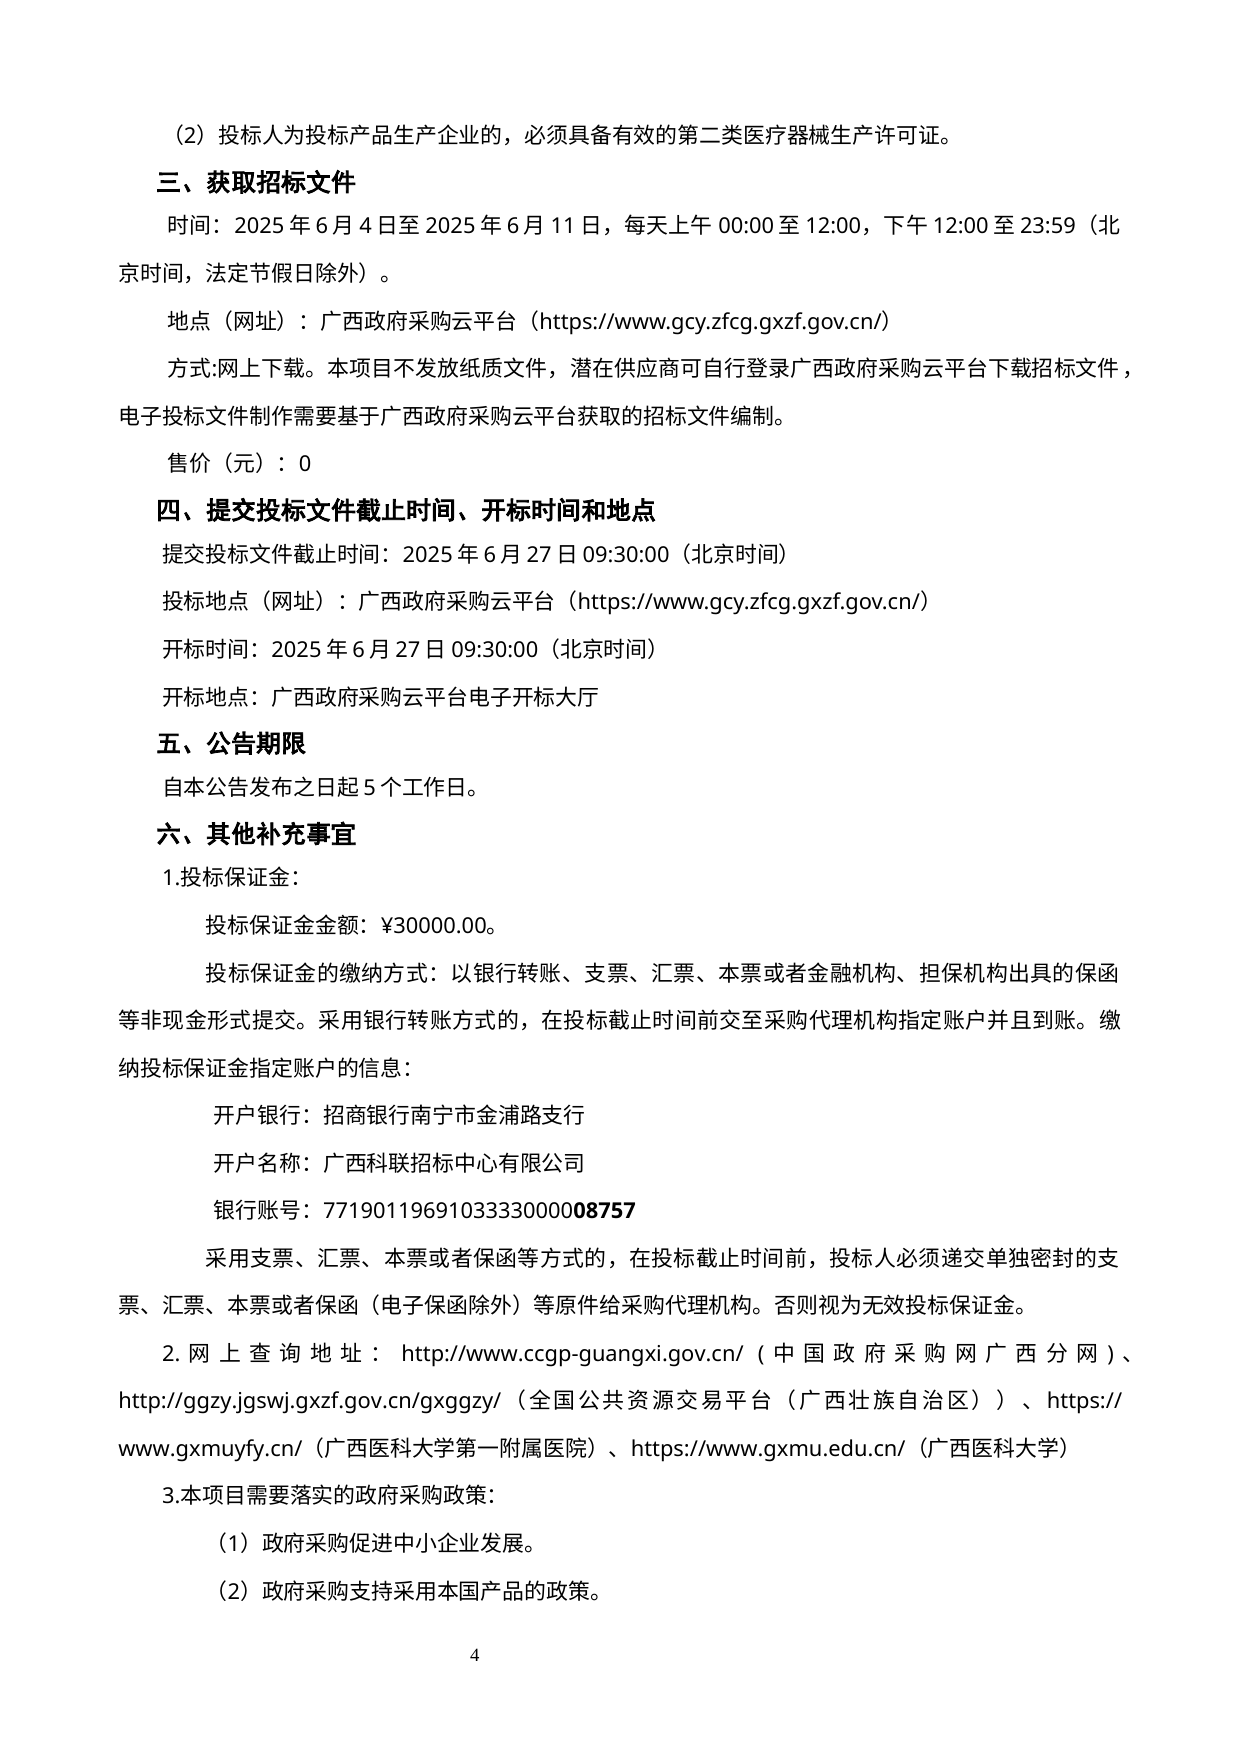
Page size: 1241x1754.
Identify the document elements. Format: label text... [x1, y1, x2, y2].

text （2）政府采购支持采用本国产品的政策。 [118, 1574, 1122, 1605]
text 投标保证金金额：¥30000.00。 [118, 908, 1122, 940]
text （2）投标人为投标产品生产企业的，必须具备有效的第二类医疗器械生产许可证。 [118, 118, 1122, 150]
text 四、提交投标文件截止时间、开标时间和地点 [118, 494, 1122, 522]
text 方式:网上下载。本项目不发放纸质文件，潜在供应商可自行登录广西政府采购云平台下载招标文件，电子投标文件制作需要基于广西政府采购云平台获取的招标文件编制。 [118, 351, 1122, 431]
text 五、公告期限 [118, 727, 1122, 756]
text 时间：2025年6月4日至2025年6月11日，每天上午00:00至12:00，下午12:00至23:59（北京时间，法定节假日除外）。 [118, 208, 1122, 288]
text 提交投标文件截止时间：2025年6月27日 09:30:00（北京时间） [118, 537, 1122, 568]
text 自本公告发布之日起5个工作日。 [118, 770, 1122, 802]
text 开户银行：招商银行南宁市金浦路支行 [170, 1098, 1122, 1130]
text 投标地点（网址）：广西政府采购云平台（https://www.gcy.zfcg.gxzf.gov.cn/） [118, 584, 1122, 616]
text 3.本项目需要落实的政府采购政策： [118, 1478, 1122, 1510]
text 2.网上查询地址：http://www.ccgp-guangxi.gov.cn/ (中国政府采购网广西分网)、http://ggzy.jgswj.gxzf.gov.cn/gxggzy/（全国公共资源交易平台（广西壮族自治区））、https://www.gxmuyfy.cn/（广西医科大学第一附属医院）、https://www.gxmu.edu.cn/（广西医科大学） [118, 1336, 1122, 1463]
text 三、获取招标文件 [118, 166, 1122, 194]
text 地点（网址）：广西政府采购云平台（https://www.gcy.zfcg.gxzf.gov.cn/） [118, 304, 1122, 335]
text 采用支票、汇票、本票或者保函等方式的，在投标截止时间前，投标人必须递交单独密封的支票、汇票、本票或者保函（电子保函除外）等原件给采购代理机构。否则视为无效投标保证金。 [118, 1241, 1122, 1320]
text 1.投标保证金： [118, 860, 1122, 892]
text 开标地点：广西政府采购云平台电子开标大厅 [118, 679, 1122, 711]
text 投标保证金的缴纳方式：以银行转账、支票、汇票、本票或者金融机构、担保机构出具的保函等非现金形式提交。采用银行转账方式的，在投标截止时间前交至采购代理机构指定账户并且到账。缴纳投标保证金指定账户的信息： [118, 956, 1122, 1082]
text 六、其他补充事宜 [118, 817, 1122, 846]
text （1）政府采购促进中小企业发展。 [118, 1526, 1122, 1558]
text 开标时间：2025年6月27日 09:30:00（北京时间） [118, 632, 1122, 664]
text 银行账号：7719011969103333000008757 [170, 1193, 1122, 1225]
text 开户名称：广西科联招标中心有限公司 [170, 1146, 1122, 1177]
text 售价（元）：0 [118, 446, 1122, 478]
